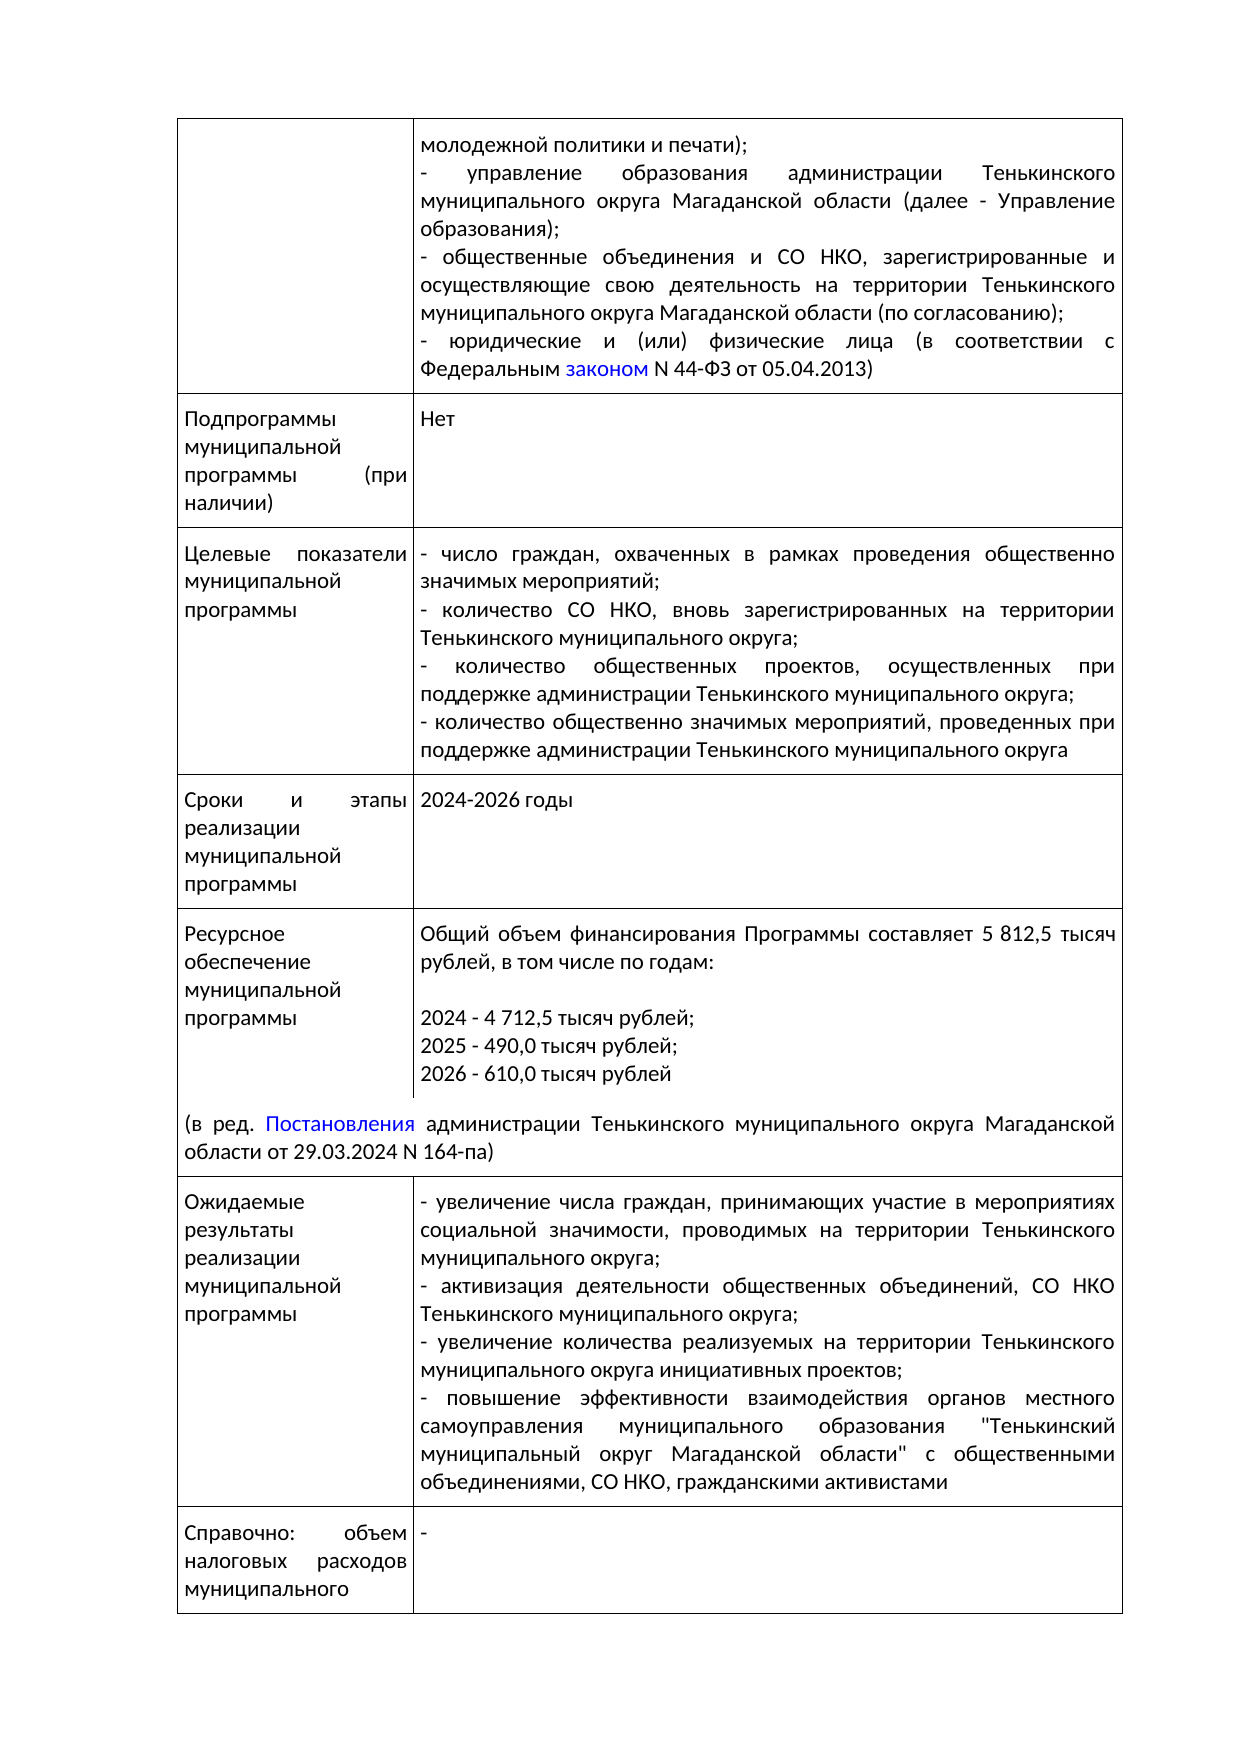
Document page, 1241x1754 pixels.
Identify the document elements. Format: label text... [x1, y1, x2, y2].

table_cell Целевые показатели муниципальной программы [178, 528, 413, 773]
table_cell Общий объем финансирования Программы составляет 5 812,5 тысяч рублей, в том числе по годам: 2024 - 4 712,5 тысяч рублей; 2025 - 490,0 тысяч рублей; 2026 - 610,0 тысяч рублей [414, 909, 1122, 1098]
table_cell Ресурсное обеспечение муниципальной программы [178, 909, 413, 1098]
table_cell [178, 119, 413, 393]
table_cell - [414, 1507, 1122, 1612]
table_cell - увеличение числа граждан, принимающих участие в мероприятиях социальной значимости, проводимых на территории Тенькинского муниципального округа; - активизация деятельности общественных объединений, СО НКО Тенькинского муниципального округа; - увеличение количества реализуемых на территории Тенькинского муниципального округа инициативных проектов; - повышение эффективности взаимодействия органов местного самоуправления муниципального образования "Тенькинский муниципальный округ Магаданской области" с общественными объединениями, СО НКО, гражданскими активистами [414, 1177, 1122, 1506]
table_cell 2024-2026 годы [414, 775, 1122, 908]
table_cell Сроки и этапы реализации муниципальной программы [178, 775, 413, 908]
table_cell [414, 119, 1122, 393]
table_cell Подпрограммы муниципальной программы (при наличии) [178, 394, 413, 527]
table_cell - число граждан, охваченных в рамках проведения общественно значимых мероприятий; - количество СО НКО, вновь зарегистрированных на территории Тенькинского муниципального округа; - количество общественных проектов, осуществленных при поддержке администрации Тенькинского муниципального округа; - количество общественно значимых мероприятий, проведенных при поддержке администрации Тенькинского муниципального округа [414, 528, 1122, 773]
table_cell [178, 1507, 413, 1612]
table_cell Ожидаемые результаты реализации муниципальной программы [178, 1177, 413, 1506]
table_cell (в ред. Постановления администрации Тенькинского муниципального округа Магаданской области от 29.03.2024 N 164-па) [178, 1098, 1122, 1176]
table_cell Нет [414, 394, 1122, 527]
